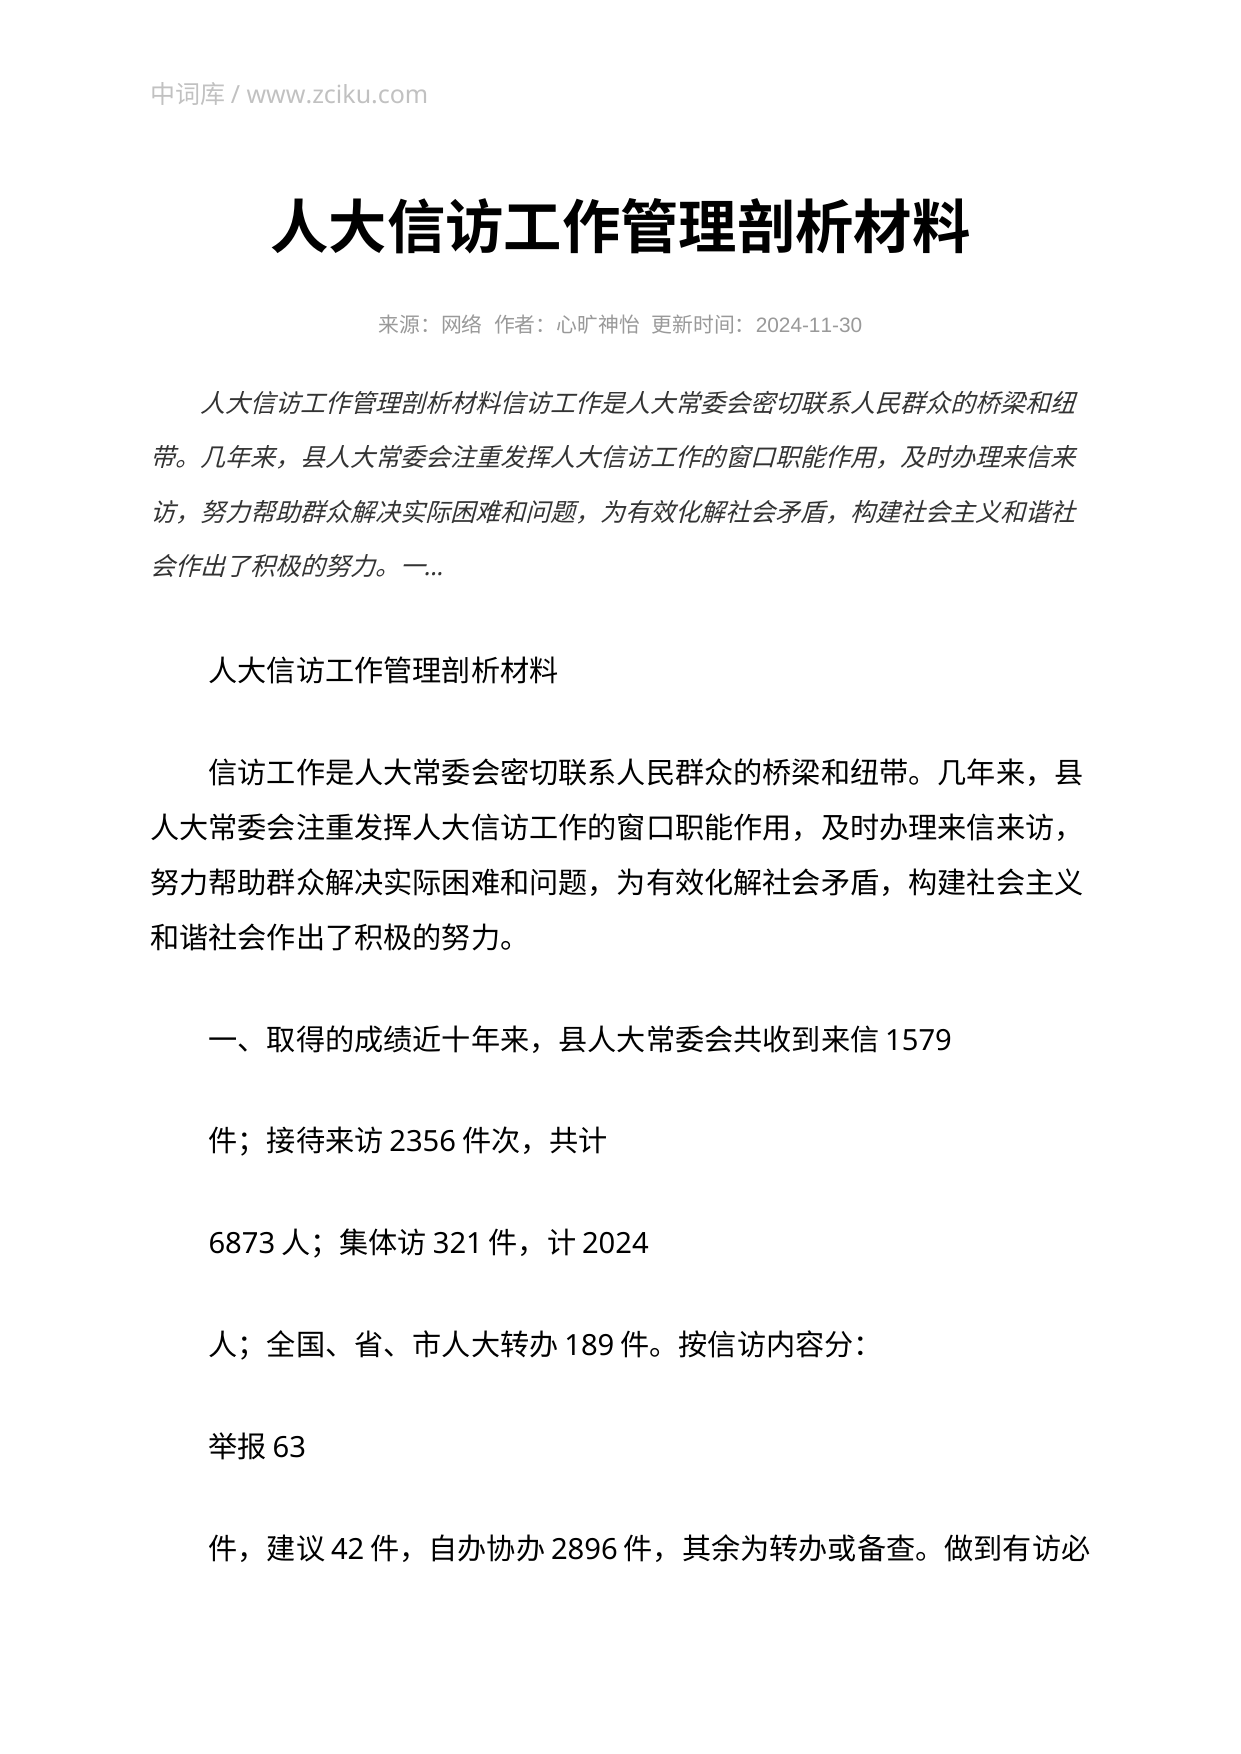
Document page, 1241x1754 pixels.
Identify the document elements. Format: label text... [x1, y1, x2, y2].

text 举报63 [150, 1424, 1090, 1466]
text 一、取得的成绩近十年来，县人大常委会共收到来信1579 [150, 1016, 1090, 1058]
subtitle 人大信访工作管理剖析材料 [150, 181, 1090, 266]
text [150, 1526, 1090, 1568]
text 件；接待来访2356件次，共计 [150, 1118, 1090, 1160]
text 来源：网络 作者：心旷神怡 更新时间：2024-11-30 [150, 313, 1090, 337]
text 人；全国、省、市人大转办189件。按信访内容分： [150, 1322, 1090, 1364]
text 信访工作是人大常委会密切联系人民群众的桥梁和纽带。几年来，县人大常委会注重发挥人大信访工作的窗口职能作用，及时办理来信来访，努力帮助群众解决实际困难和问题，为有效化解社会矛盾，构建社会主义和谐社会作出了积极的努力。 [150, 749, 1090, 957]
text 人大信访工作管理剖析材料 [150, 648, 1090, 690]
text 6873人；集体访321件，计2024 [150, 1220, 1090, 1262]
text 人大信访工作管理剖析材料信访工作是人大常委会密切联系人民群众的桥梁和纽带。几年来，县人大常委会注重发挥人大信访工作的窗口职能作用，及时办理来信来访，努力帮助群众解决实际困难和问题，为有效化解社会矛盾，构建社会主义和谐社会作出了积极的努力。一... [150, 383, 1090, 583]
